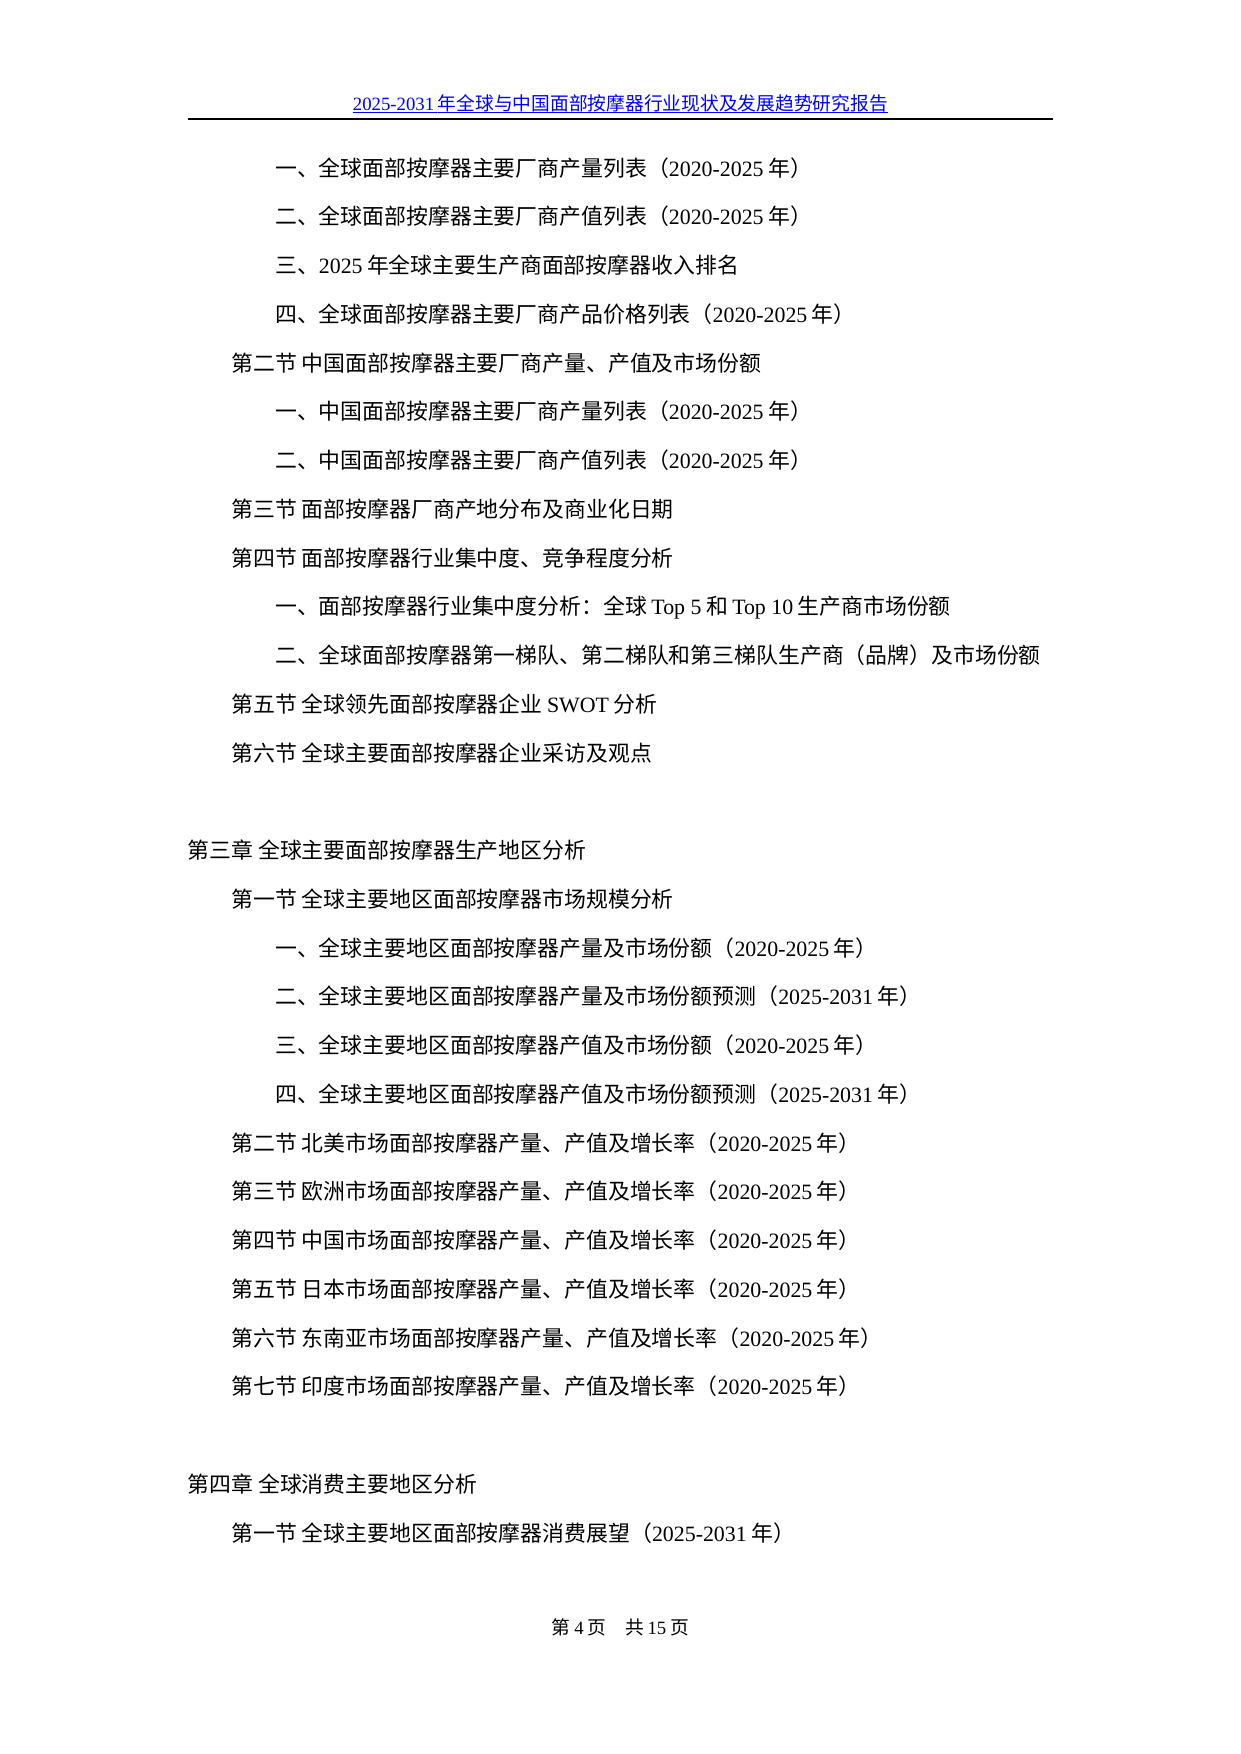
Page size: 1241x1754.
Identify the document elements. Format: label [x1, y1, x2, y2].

text [187, 150, 1053, 1548]
